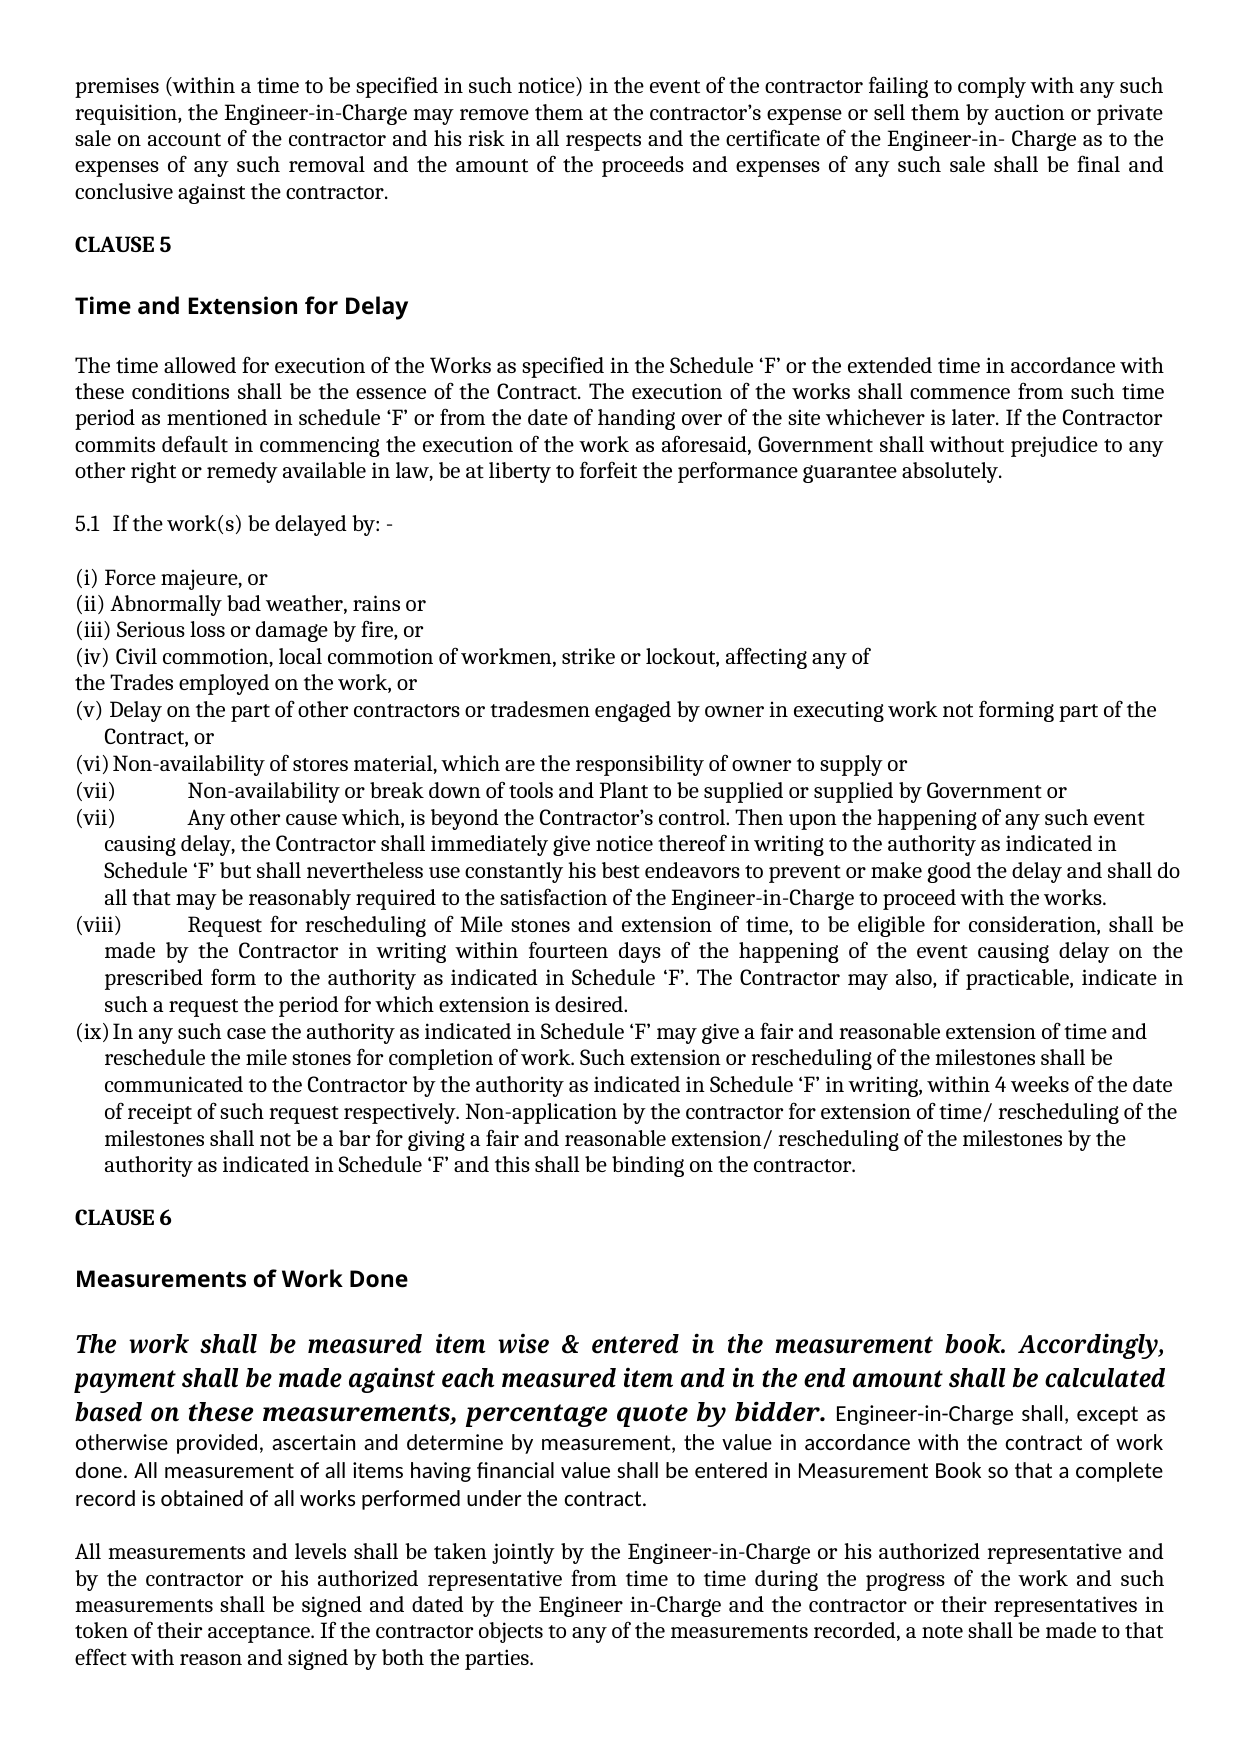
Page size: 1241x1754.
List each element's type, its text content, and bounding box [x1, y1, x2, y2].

list Abnormally bad weather, rains or [75, 590, 1186, 617]
text Measurements of Work Done [75, 1263, 1186, 1294]
list Delay on the part of other contractors or tradesmen engaged by owner in executing work not forming part of the Contract, or [75, 696, 1186, 750]
list Serious loss or damage by fire, or [75, 617, 1186, 644]
list Civil commotion, local commotion of workmen, strike or lockout, affecting any of the Trades employed on the work, or [75, 644, 903, 696]
text premises (within a time to be specified in such notice) in the event of the contractor failing to comply with any such requisition, the Engineer-in-Charge may remove them at the contractor’s expense or sell them by auction or private sale on account of the contractor and his risk in all respects and the certificate of the Engineer-in- Charge as to the expenses of any such removal and the amount of the proceeds and expenses of any such sale shall be final and conclusive against the contractor. [75, 73, 1166, 205]
subtitle CLAUSE 5 [48, 232, 1186, 258]
text Time and Extension for Delay [75, 290, 1186, 321]
text The time allowed for execution of the Works as specified in the Schedule ‘F’ or the extended time in accordance with these conditions shall be the essence of the Contract. The execution of the works shall commence from such time period as mentioned in schedule ‘F’ or from the date of handing over of the site whichever is later. If the Contractor commits default in commencing the execution of the work as aforesaid, Government shall without prejudice to any other right or remedy available in law, be at liberty to forfeit the performance guarantee absolutely. [75, 352, 1166, 484]
subtitle CLAUSE 6 [48, 1205, 1186, 1231]
list Request for rescheduling of Mile stones and extension of time, to be eligible for consideration, shall be made by the Contractor in writing within fourteen days of the happening of the event causing delay on the prescribed form to the authority as indicated in Schedule ‘F’. The Contractor may also, if practicable, indicate in such a request the period for which extension is desired. [75, 911, 1186, 1018]
list (vii) Non-availability or break down of tools and Plant to be supplied or supplied by Government or [75, 777, 1186, 803]
text All measurements and levels shall be taken jointly by the Engineer-in-Charge or his authorized representative and by the contractor or his authorized representative from time to time during the progress of the work and such measurements shall be signed and dated by the Engineer in-Charge and the contractor or their representatives in token of their acceptance. If the contractor objects to any of the measurements recorded, a note shall be made to that effect with reason and signed by both the parties. [75, 1539, 1166, 1671]
text The work shall be measured item wise & entered in the measurement book. Accordingly, payment shall be made against each measured item and in the end amount shall be calculated based on these measurements, percentage quote by bidder. Engineer-in-Charge shall, except as otherwise provided, ascertain and determine by measurement, the value in accordance with the contract of work done. All measurement of all items having financial value shall be entered in Measurement Book so that a complete record is obtained of all works performed under the contract. [75, 1326, 1166, 1513]
list Any other cause which, is beyond the Contractor’s control. Then upon the happening of any such event causing delay, the Contractor shall immediately give notice thereof in writing to the authority as indicated in Schedule ‘F’ but shall nevertheless use constantly his best endeavors to prevent or make good the delay and shall do all that may be reasonably required to the satisfaction of the Engineer-in-Charge to proceed with the works. [75, 803, 1186, 911]
list In any such case the authority as indicated in Schedule ‘F’ may give a fair and reasonable extension of time and reschedule the mile stones for completion of work. Such extension or rescheduling of the milestones shall be communicated to the Contractor by the authority as indicated in Schedule ‘F’ in writing, within 4 weeks of the date of receipt of such request respectively. Non-application by the contractor for extension of time/ rescheduling of the milestones shall not be a bar for giving a fair and reasonable extension/ rescheduling of the milestones by the authority as indicated in Schedule ‘F’ and this shall be binding on the contractor. [75, 1018, 1186, 1178]
list Non-availability of stores material, which are the responsibility of owner to supply or [75, 750, 1186, 777]
list Force majeure, or [75, 564, 1186, 590]
text 5.1 If the work(s) be delayed by: - [75, 511, 1186, 537]
